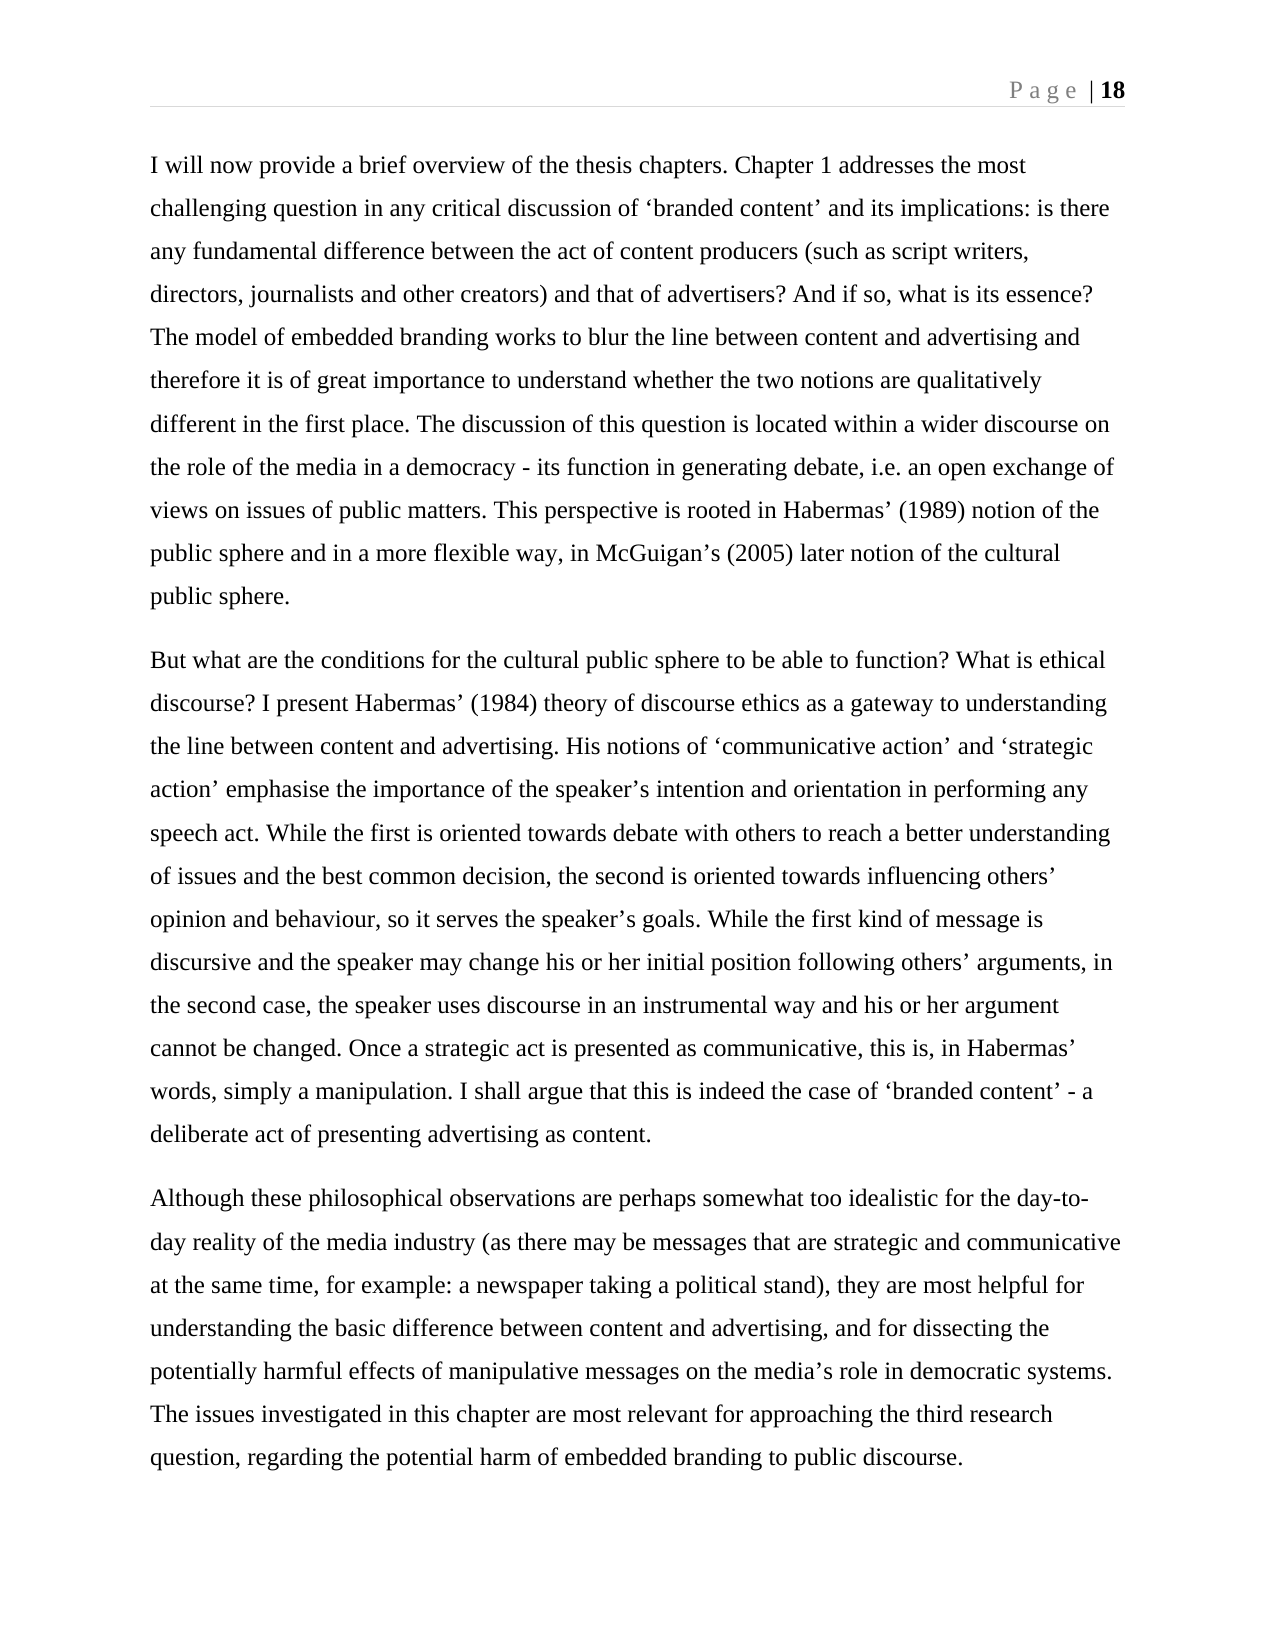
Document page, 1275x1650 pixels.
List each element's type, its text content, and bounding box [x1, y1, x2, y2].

text But what are the conditions for the cultural public sphere to be able to function? What is ethical discourse? I present Habermas’ (1984) theory of discourse ethics as a gateway to understanding the line between content and advertising. His notions of ‘communicative action’ and ‘strategic action’ emphasise the importance of the speaker’s intention and orientation in performing any speech act. While the first is oriented towards debate with others to reach a better understanding of issues and the best common decision, the second is oriented towards influencing others’ opinion and behaviour, so it serves the speaker’s goals. While the first kind of message is discursive and the speaker may change his or her initial position following others’ arguments, in the second case, the speaker uses discourse in an instrumental way and his or her argument cannot be changed. Once a strategic act is presented as communicative, this is, in Habermas’ words, simply a manipulation. I shall argue that this is indeed the case of ‘branded content’ - a deliberate act of presenting advertising as content. [150, 645, 1125, 1148]
text Although these philosophical observations are perhaps somewhat too idealistic for the day-to-day reality of the media industry (as there may be messages that are strategic and communicative at the same time, for example: a newspaper taking a political stand), they are most helpful for understanding the basic difference between content and advertising, and for dissecting the potentially harmful effects of manipulative messages on the media’s role in democratic systems. The issues investigated in this chapter are most relevant for approaching the third research question, regarding the potential harm of embedded branding to public discourse. [150, 1183, 1125, 1471]
text I will now provide a brief overview of the thesis chapters. Chapter 1 addresses the most challenging question in any critical discussion of ‘branded content’ and its implications: is there any fundamental difference between the act of content producers (such as script writers, directors, journalists and other creators) and that of advertisers? And if so, what is its essence? The model of embedded branding works to blur the line between content and advertising and therefore it is of great importance to understand whether the two notions are qualitatively different in the first place. The discussion of this question is located within a wider discourse on the role of the media in a democracy - its function in generating debate, i.e. an open exchange of views on issues of public matters. This perspective is rooted in Habermas’ (1989) notion of the public sphere and in a more flexible way, in McGuigan’s (2005) later notion of the cultural public sphere. [150, 150, 1125, 610]
